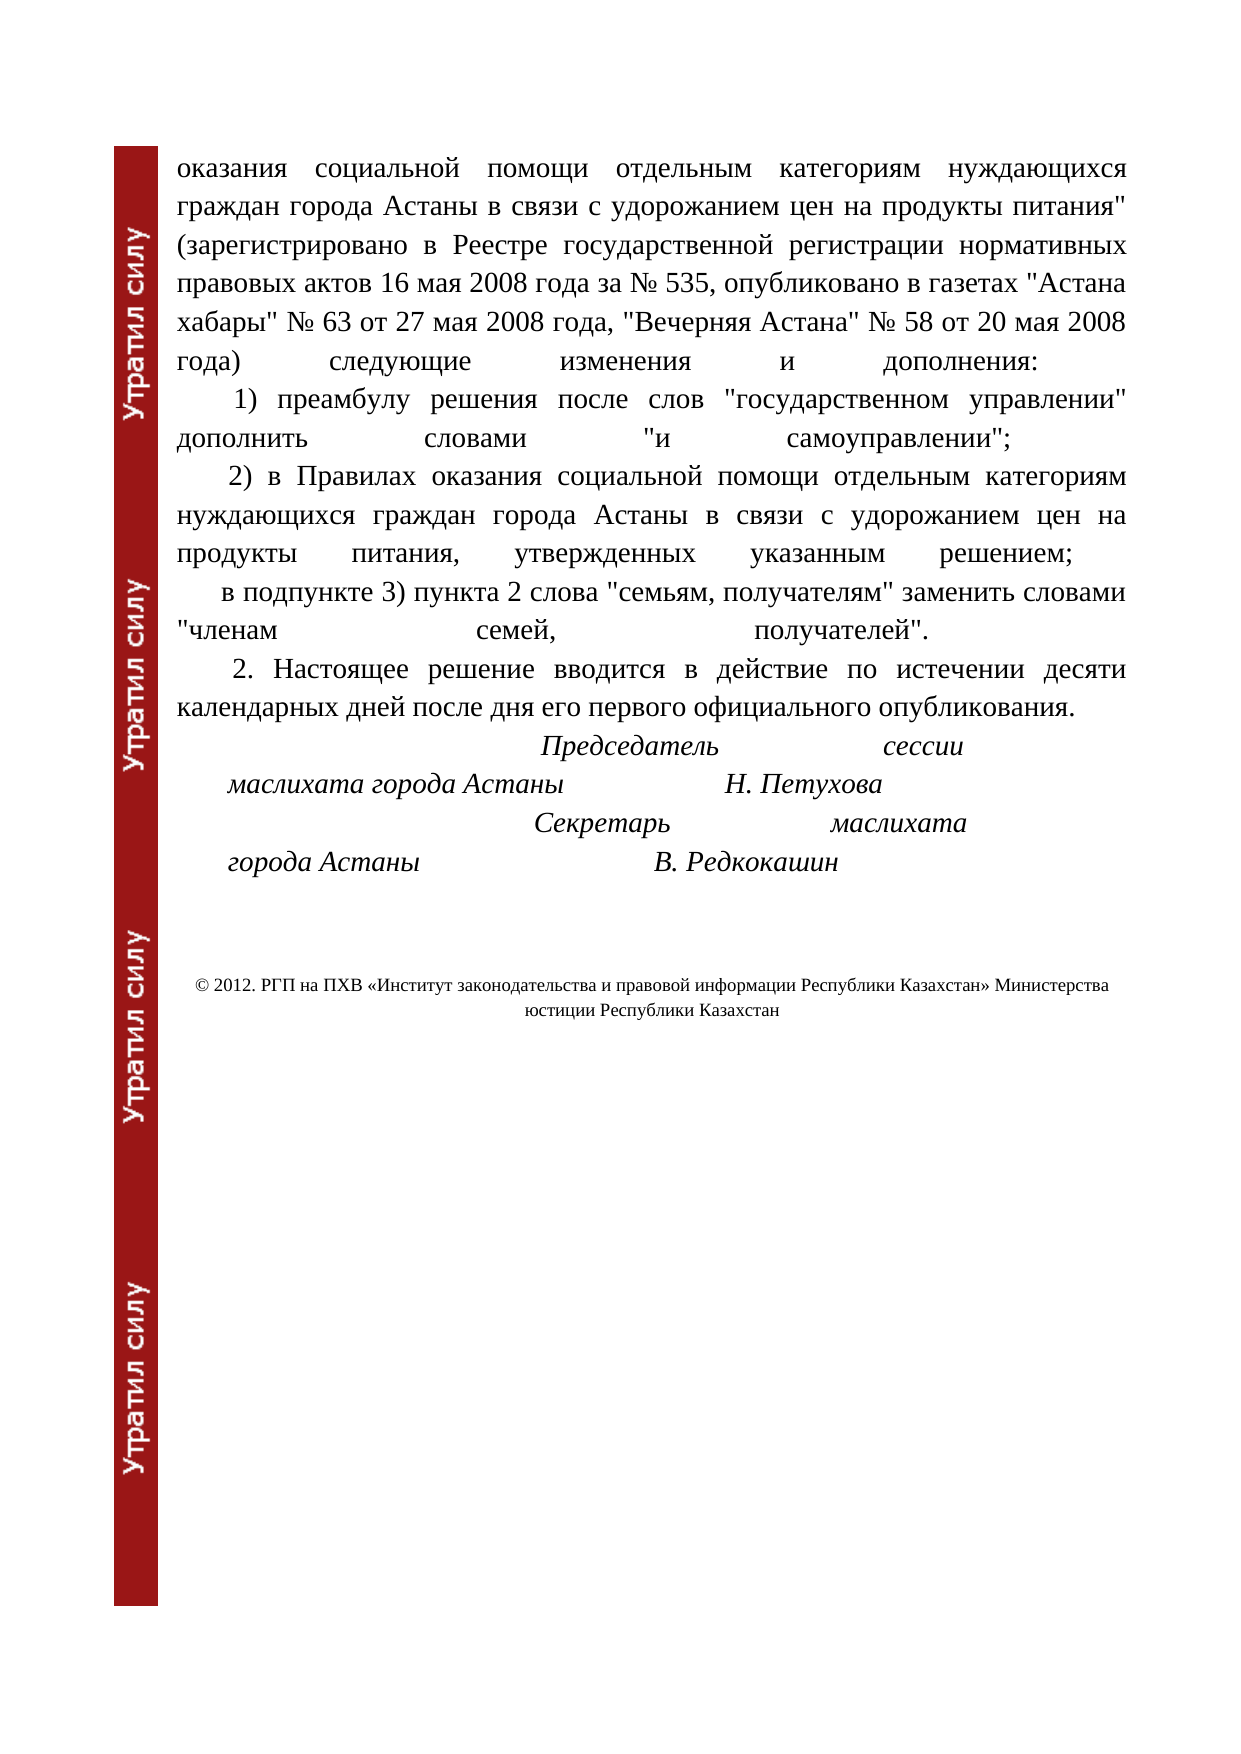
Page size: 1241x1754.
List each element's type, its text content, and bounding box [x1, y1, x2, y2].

picture [114, 800, 158, 805]
picture [114, 877, 158, 974]
picture [114, 1020, 158, 1606]
picture [114, 146, 158, 150]
picture [114, 723, 158, 728]
text © 2012. РГП на ПХВ «Институт законодательства и правовой информации Республики Казахстан» Министерства юстиции Республики Казахстан [112, 974, 1128, 1020]
text Председатель сессии маслихата города Астаны Н. Петухова [112, 728, 1128, 800]
text Секретарь маслихата города Астаны В. Редкокашин [112, 805, 1128, 877]
